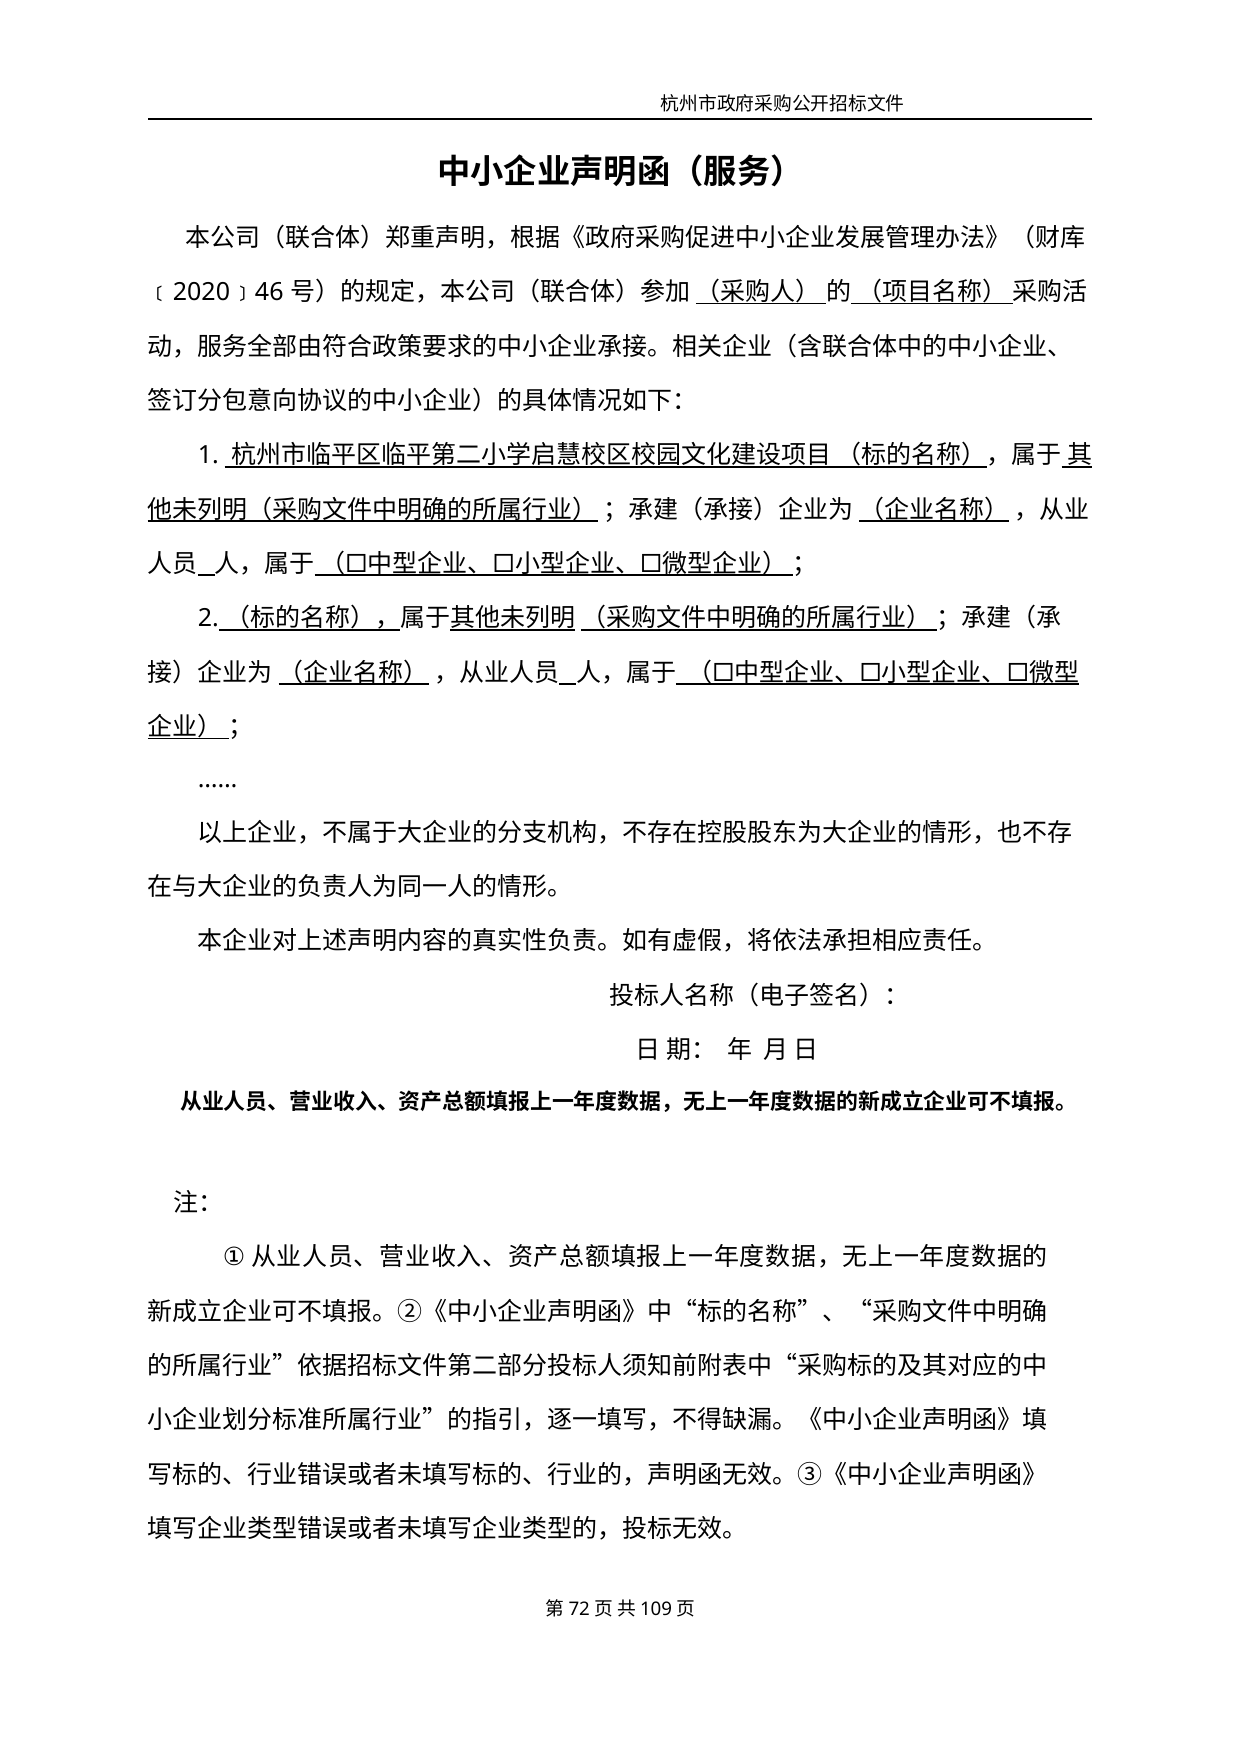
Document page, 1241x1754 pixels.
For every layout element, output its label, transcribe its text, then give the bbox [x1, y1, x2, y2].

text …… [148, 761, 1092, 795]
text 从业人员、营业收入、资产总额填报上一年度数据，无上一年度数据的新成立企业可不填报。 [148, 1084, 1092, 1116]
text 1. 杭州市临平区临平第二小学启慧校区校园文化建设项目 （标的名称），属于 其他未列明（采购文件中明确的所属行业） ；承建（承接）企业为 （企业名称） ，从业人员 人，属于 （中型企业、小型企业、微型企业） ； [148, 435, 1092, 580]
text 本企业对上述声明内容的真实性负责。如有虚假，将依法承担相应责任。 [148, 921, 1092, 957]
text 以上企业，不属于大企业的分支机构，不存在控股股东为大企业的情形，也不存在与大企业的负责人为同一人的情形。 [148, 812, 1092, 903]
text 投标人名称（电子签名）： [148, 975, 909, 1011]
text 2. （标的名称），属于其他未列明 （采购文件中明确的所属行业） ；承建（承接）企业为 （企业名称） ，从业人员 人，属于 （中型企业、小型企业、微型企业） ； [148, 598, 1092, 743]
text 中小企业声明函（服务） [148, 145, 1092, 193]
text 注： [148, 1182, 1049, 1219]
text ①从业人员、营业收入、资产总额填报上一年度数据，无上一年度数据的新成立企业可不填报。②《中小企业声明函》中“标的名称”、“采购文件中明确的所属行业”依据招标文件第二部分投标人须知前附表中“采购标的及其对应的中小企业划分标准所属行业”的指引，逐一填写，不得缺漏。《中小企业声明函》填写标的、行业错误或者未填写标的、行业的，声明函无效。③《中小企业声明函》填写企业类型错误或者未填写企业类型的，投标无效。 [148, 1237, 1049, 1545]
text 日 期： 年 月 日 [148, 1029, 976, 1066]
text 本公司（联合体）郑重声明，根据《政府采购促进中小企业发展管理办法》（财库﹝2020﹞46 号）的规定，本公司（联合体）参加 （采购人） 的 （项目名称） 采购活动，服务全部由符合政策要求的中小企业承接。相关企业（含联合体中的中小企业、签订分包意向协议的中小企业）的具体情况如下： [148, 217, 1092, 417]
